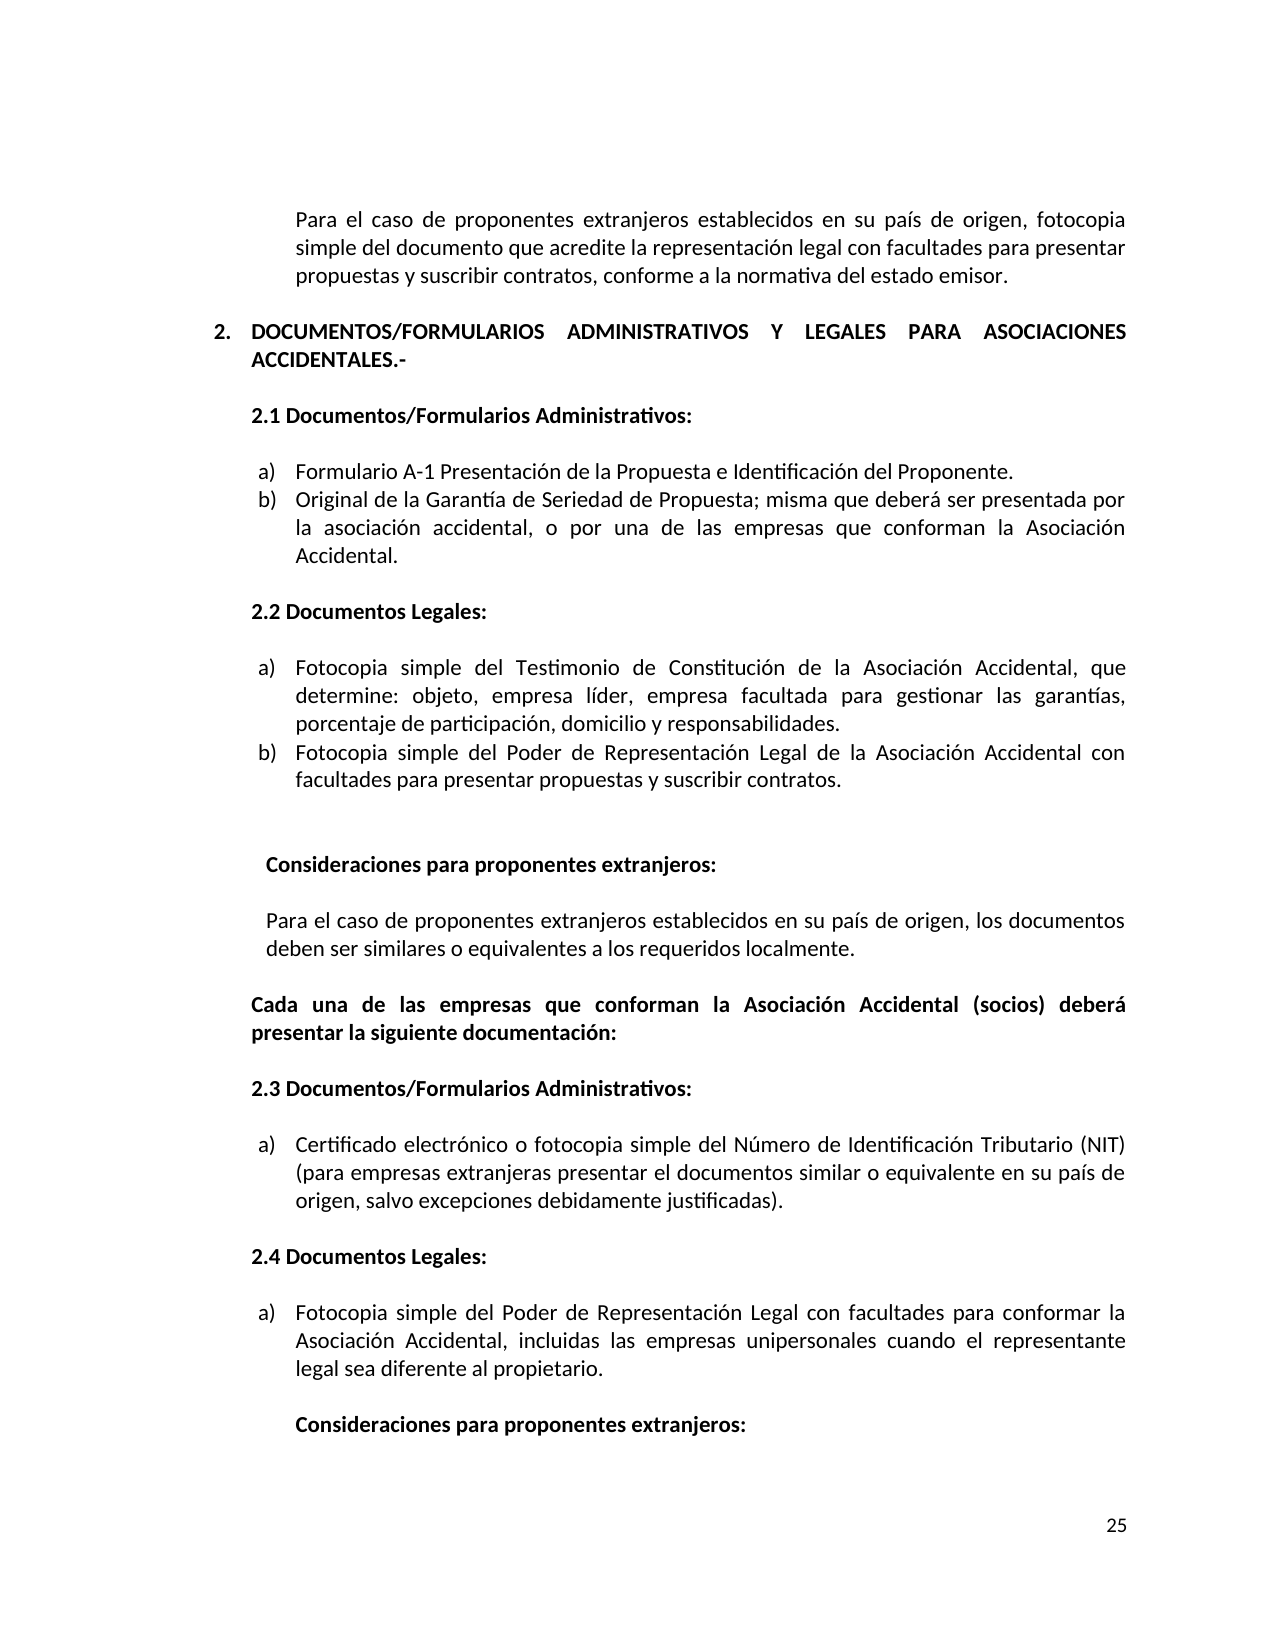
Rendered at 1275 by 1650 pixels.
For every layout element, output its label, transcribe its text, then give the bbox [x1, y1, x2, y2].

list Consideraciones para proponentes extranjeros: [295, 1410, 1127, 1438]
text Para el caso de proponentes extranjeros establecidos en su país de origen, fotocopia simple del documento que acredite la representación legal con facultades para presentar propuestas y suscribir contratos, conforme a la normativa del estado emisor. [295, 205, 1127, 289]
list Original de la Garantía de Seriedad de Propuesta; misma que deberá ser presentada por la asociación accidental, o por una de las empresas que conforman la Asociación Accidental. [258, 485, 1127, 569]
list Fotocopia simple del Poder de Representación Legal de la Asociación Accidental con facultades para presentar propuestas y suscribir contratos. [258, 738, 1127, 794]
list DOCUMENTOS/FORMULARIOS ADMINISTRATIVOS Y LEGALES PARA ASOCIACIONES ACCIDENTALES.- [213, 317, 1127, 373]
list Fotocopia simple del Poder de Representación Legal con facultades para conformar la Asociación Accidental, incluidas las empresas unipersonales cuando el representante legal sea diferente al propietario. [258, 1298, 1127, 1382]
text 2.1 Documentos/Formularios Administrativos: [251, 401, 1127, 429]
list Consideraciones para proponentes extranjeros: [266, 850, 1127, 878]
list Formulario A-1 Presentación de la Propuesta e Identificación del Proponente. [258, 457, 1127, 485]
text 2.2 Documentos Legales: [236, 597, 1127, 626]
list Certificado electrónico o fotocopia simple del Número de Identificación Tributario (NIT) (para empresas extranjeras presentar el documentos similar o equivalente en su país de origen, salvo excepciones debidamente justificadas). [258, 1130, 1127, 1214]
list Fotocopia simple del Testimonio de Constitución de la Asociación Accidental, que determine: objeto, empresa líder, empresa facultada para gestionar las garantías, porcentaje de participación, domicilio y responsabilidades. [258, 653, 1127, 738]
text 2.4 Documentos Legales: [251, 1242, 1127, 1270]
list Para el caso de proponentes extranjeros establecidos en su país de origen, los documentos deben ser similares o equivalentes a los requeridos localmente. [266, 906, 1127, 962]
text Cada una de las empresas que conforman la Asociación Accidental (socios) deberá presentar la siguiente documentación: [251, 990, 1127, 1046]
text 2.3 Documentos/Formularios Administrativos: [177, 1074, 1127, 1102]
